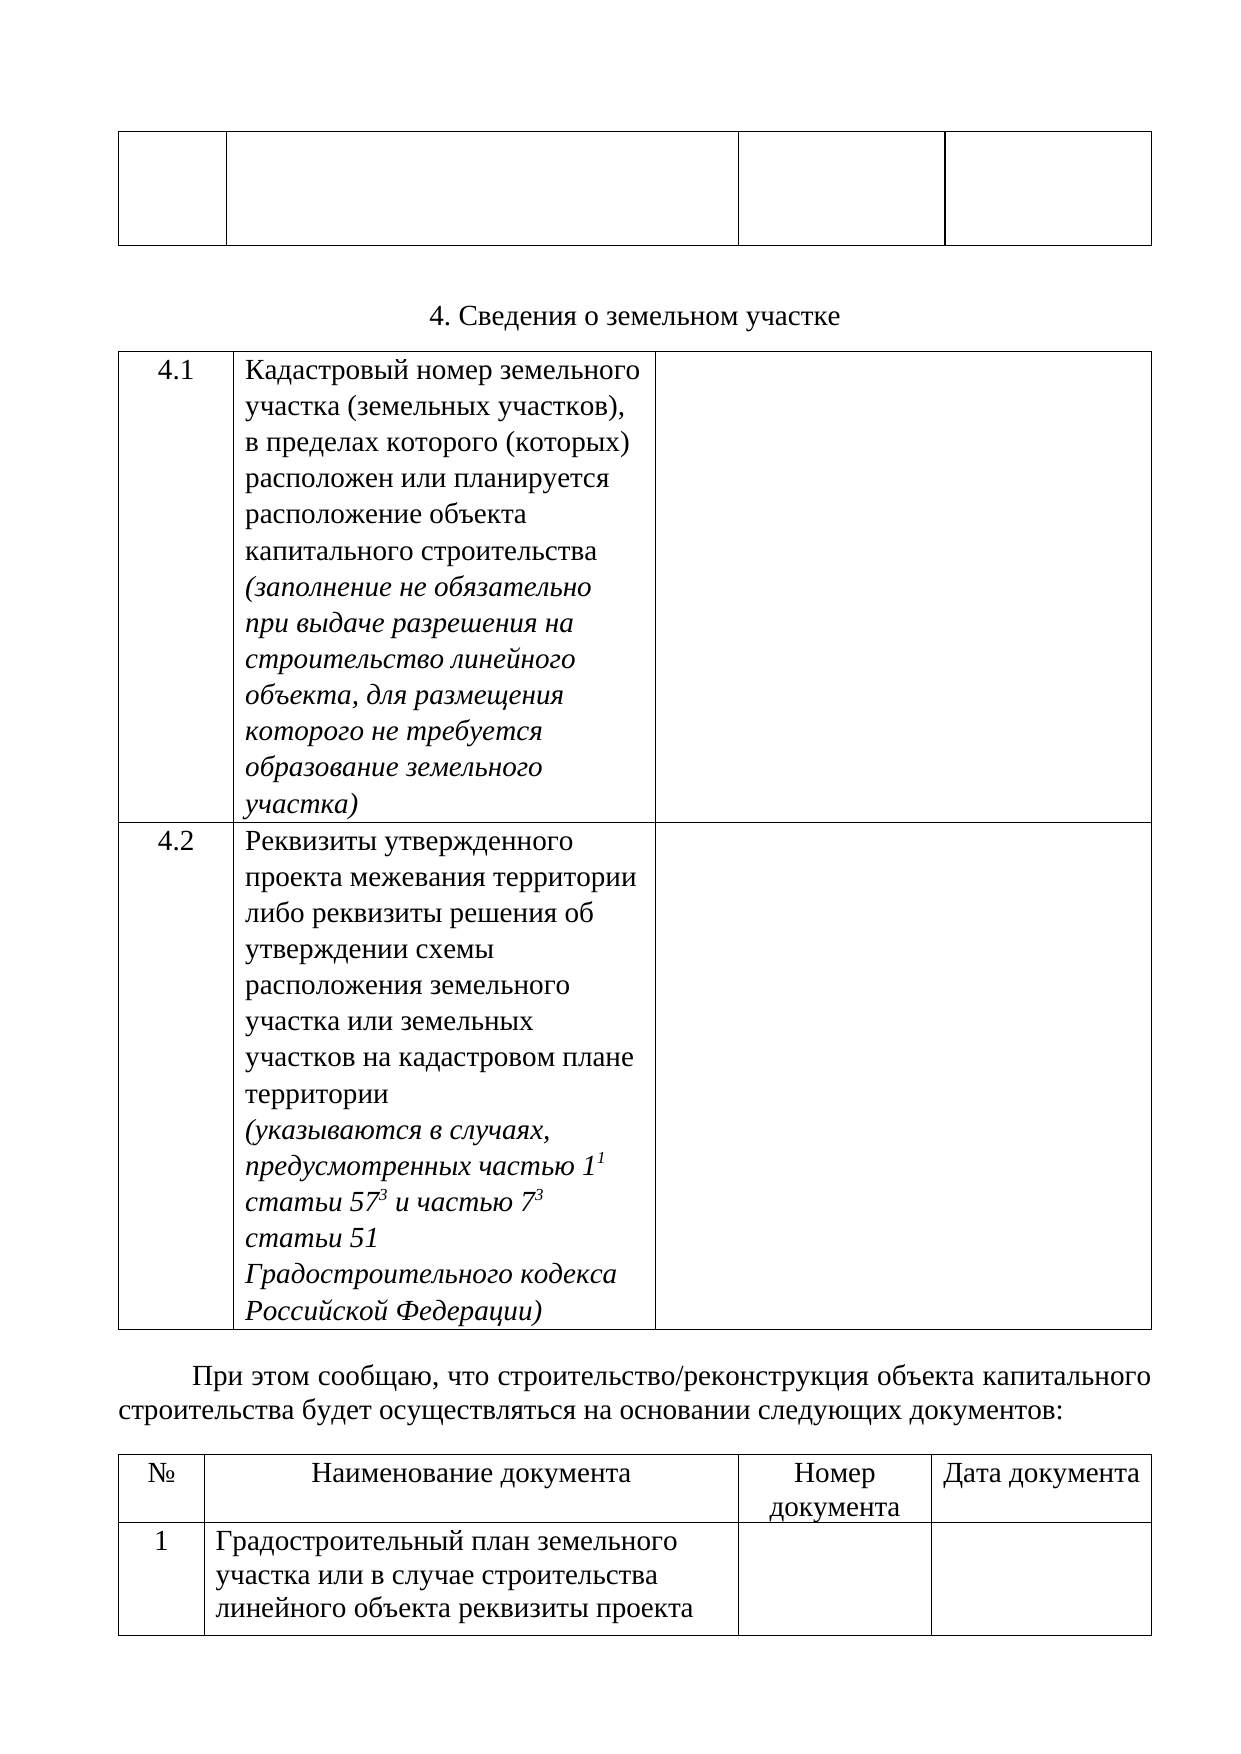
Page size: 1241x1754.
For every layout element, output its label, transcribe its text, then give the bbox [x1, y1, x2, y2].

table_cell [656, 823, 1151, 1328]
table_header Наименование документа [205, 1455, 738, 1522]
table_cell [227, 132, 738, 244]
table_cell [205, 1523, 738, 1635]
table_cell 4.1 [119, 352, 233, 822]
table_cell [946, 132, 1151, 244]
table_cell Кадастровый номер земельного участка (земельных участков), в пределах которого (которых) расположен или планируется расположение объекта капитального строительства (заполнение не обязательно при выдаче разрешения на строительство линейного объекта, для размещения которого не требуется образование земельного участка) [234, 352, 655, 822]
table_header Дата документа [932, 1455, 1151, 1522]
table_header № [119, 1455, 204, 1522]
text При этом сообщаю, что строительство/реконструкция объекта капитального строительства будет осуществляться на основании следующих документов: [118, 1358, 1152, 1425]
table_cell 4.2 [119, 823, 233, 1328]
table_header Номер документа [739, 1455, 931, 1522]
table_cell 4. Сведения о земельном участке [118, 246, 1152, 351]
table_cell [932, 1523, 1151, 1635]
table_cell 1 [119, 1523, 204, 1635]
table_cell [119, 132, 226, 244]
table_cell [656, 352, 1151, 822]
table_cell Реквизиты утвержденного проекта межевания территории либо реквизиты решения об утверждении схемы расположения земельного участка или земельных участков на кадастровом плане территории (указываются в случаях, предусмотренных частью 11 статьи 573 и частью 73 статьи 51 Градостроительного кодекса Российской Федерации) [234, 823, 655, 1328]
table_cell [739, 132, 944, 244]
table_cell [739, 1523, 931, 1635]
